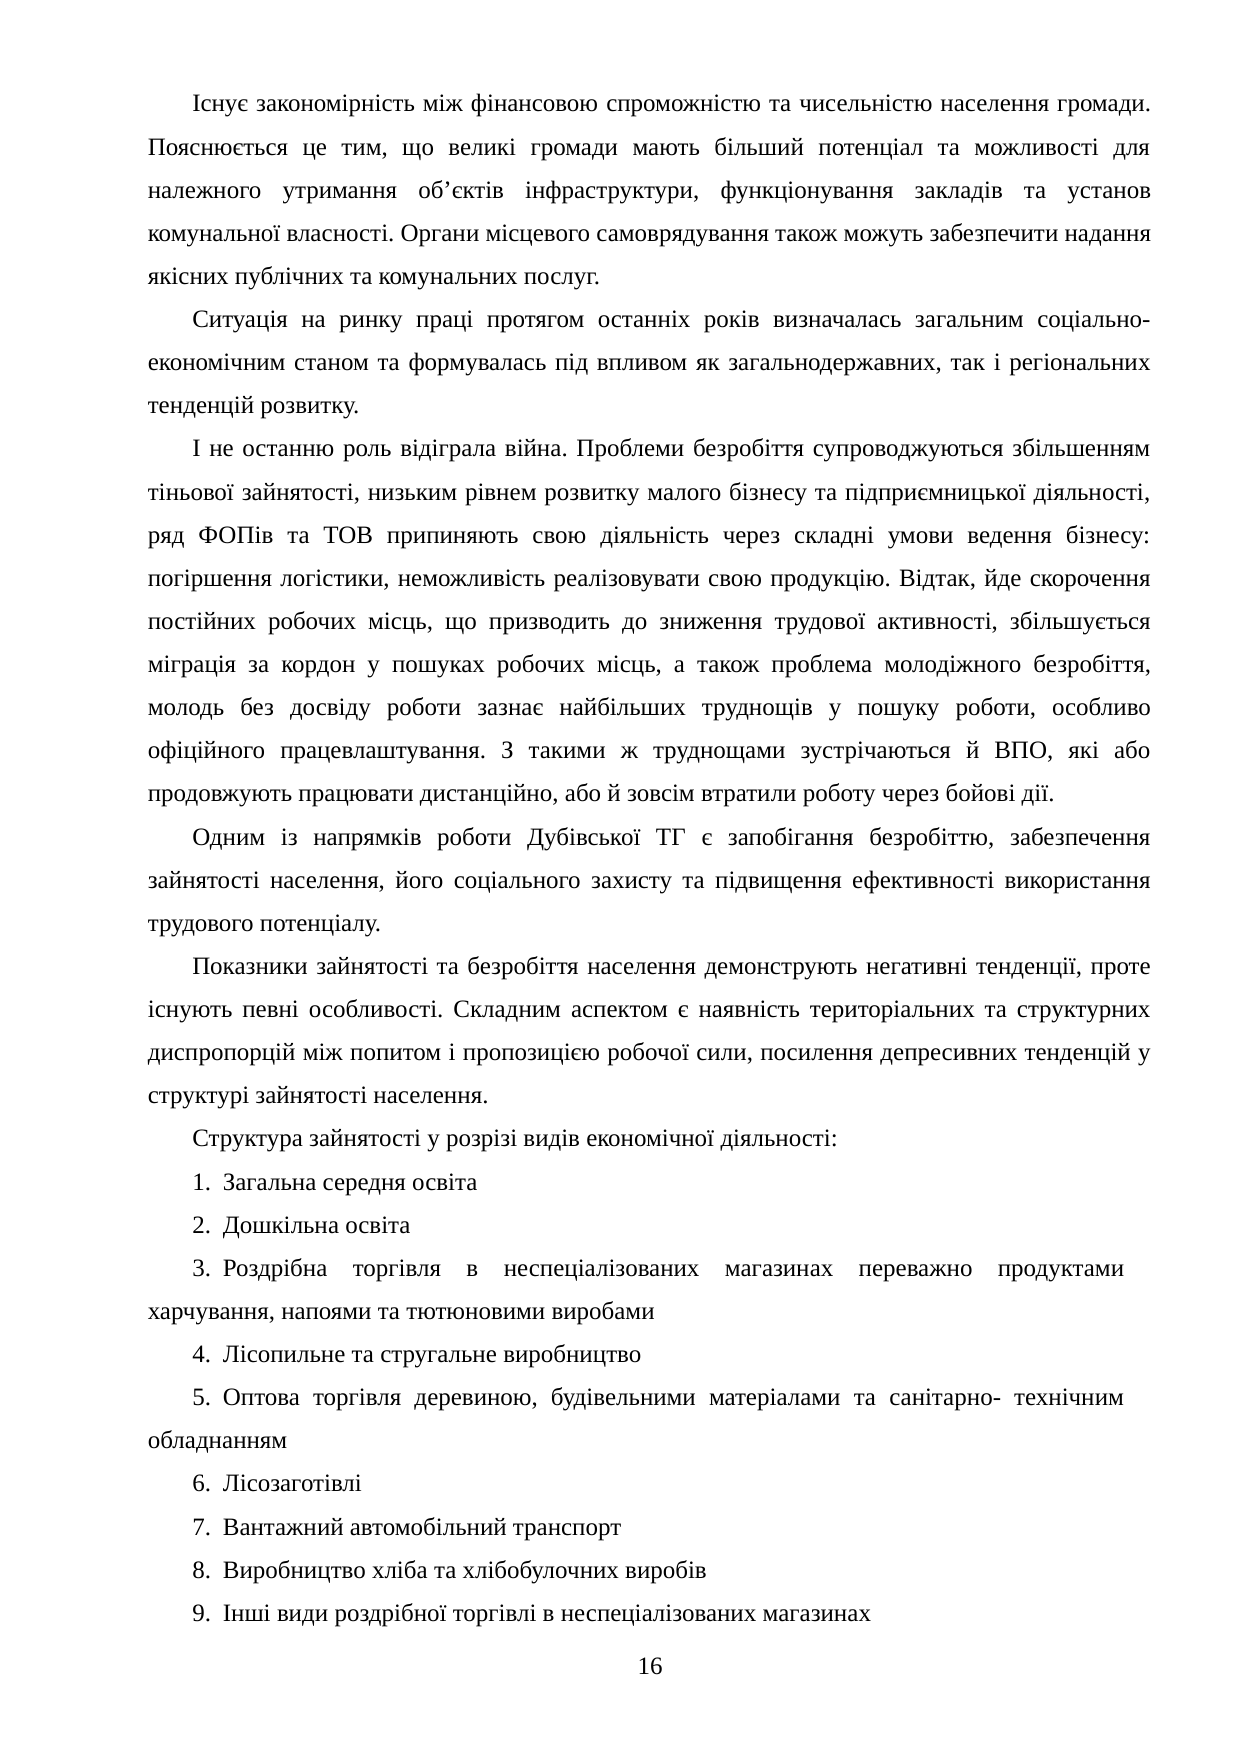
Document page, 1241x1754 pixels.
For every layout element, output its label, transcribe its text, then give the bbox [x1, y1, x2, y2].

list Роздрібна торгівля в неспеціалізованих магазинах переважно продуктами харчування, напоями та тютюновими виробами [148, 1253, 1124, 1325]
list Лісопильне та стругальне виробництво [148, 1339, 1152, 1368]
list Вантажний автомобільний транспорт [148, 1512, 1152, 1540]
text Структура зайнятості у розрізі видів економічної діяльності: [148, 1123, 1152, 1152]
text Показники зайнятості та безробіття населення демонструють негативні тенденції, проте існують певні особливості. Складним аспектом є наявність територіальних та структурних диспропорцій між попитом і пропозицією робочої сили, посилення депресивних тенденцій у структурі зайнятості населення. [148, 951, 1152, 1109]
list Загальна середня освіта [148, 1167, 1152, 1195]
text І не останню роль відіграла війна. Проблеми безробіття супроводжуються збільшенням тіньової зайнятості, низьким рівнем розвитку малого бізнесу та підприємницької діяльності, ряд ФОПів та ТОВ припиняють свою діяльність через складні умови ведення бізнесу: погіршення логістики, неможливість реалізовувати свою продукцію. Відтак, йде скорочення постійних робочих місць, що призводить до зниження трудової активності, збільшується міграція за кордон у пошуках робочих місць, а також проблема молодіжного безробіття, молодь без досвіду роботи зазнає найбільших труднощів у пошуку роботи, особливо офіційного працевлаштування. З такими ж труднощами зустрічаються й ВПО, які або продовжують працювати дистанційно, або й зовсім втратили роботу через бойові дії. [148, 433, 1152, 807]
list Виробництво хліба та хлібобулочних виробів [148, 1555, 1152, 1583]
list Оптова торгівля деревиною, будівельними матеріалами та санітарно- технічним обладнанням [148, 1382, 1124, 1454]
list Лісозаготівлі [148, 1468, 1152, 1497]
list Дошкільна освіта [148, 1210, 1152, 1238]
text Ситуація на ринку праці протягом останніх років визначалась загальним соціально-економічним станом та формувалась під впливом як загальнодержавних, так і регіональних тенденцій розвитку. [148, 304, 1152, 419]
text Існує закономірність між фінансовою спроможністю та чисельністю населення громади. Пояснюється це тим, що великі громади мають більший потенціал та можливості для належного утримання об’єктів інфраструктури, функціонування закладів та установ комунальної власності. Органи місцевого самоврядування також можуть забезпечити надання якісних публічних та комунальних послуг. [148, 88, 1152, 290]
text Одним із напрямків роботи Дубівської ТГ є запобігання безробіттю, забезпечення зайнятості населення, його соціального захисту та підвищення ефективності використання трудового потенціалу. [148, 822, 1152, 937]
list Інші види роздрібної торгівлі в неспеціалізованих магазинах [148, 1598, 1152, 1627]
